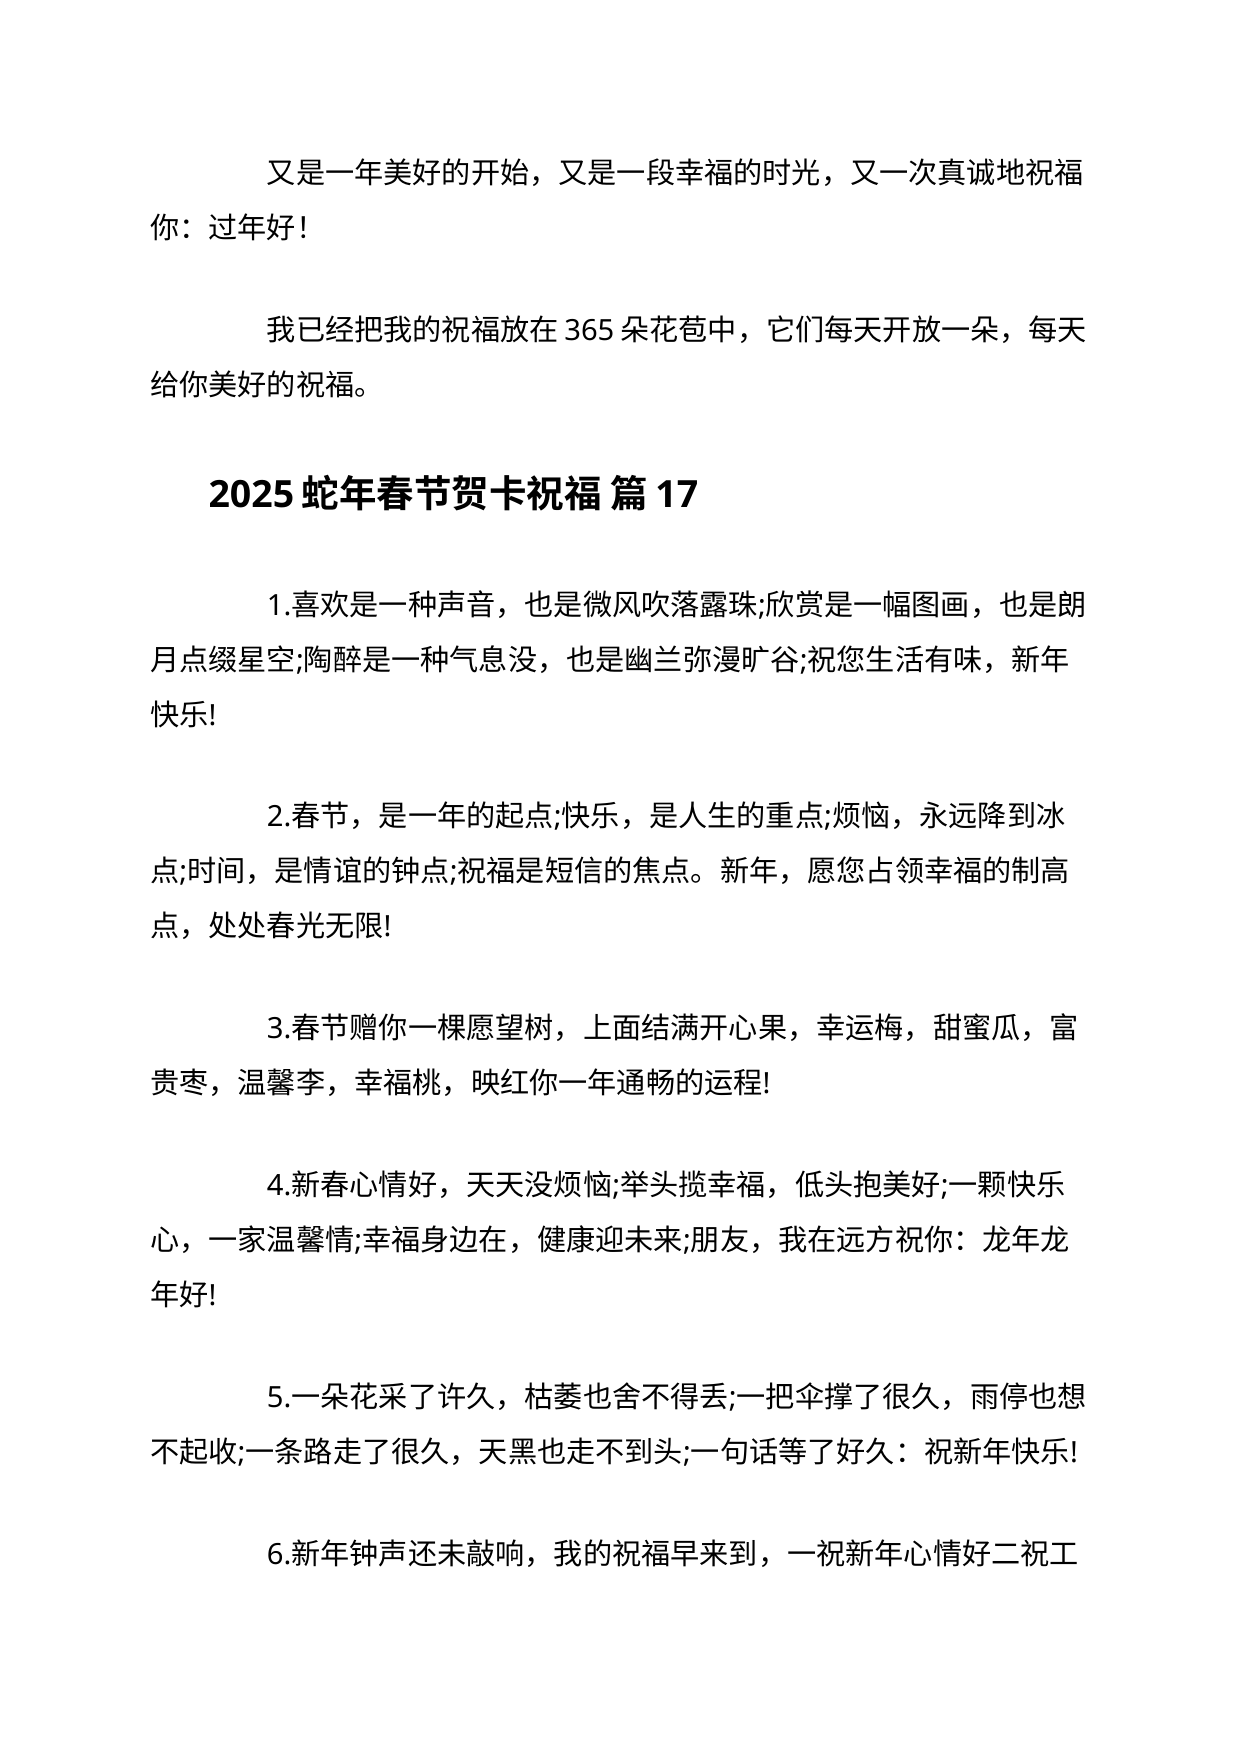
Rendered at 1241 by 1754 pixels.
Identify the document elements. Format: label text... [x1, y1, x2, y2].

text 2.春节，是一年的起点;快乐，是人生的重点;烦恼，永远降到冰点;时间，是情谊的钟点;祝福是短信的焦点。新年，愿您占领幸福的制高点，处处春光无限! [150, 793, 1090, 945]
text 4.新春心情好，天天没烦恼;举头揽幸福，低头抱美好;一颗快乐心，一家温馨情;幸福身边在，健康迎未来;朋友，我在远方祝你：龙年龙年好! [150, 1162, 1090, 1314]
text 5.一朵花采了许久，枯萎也舍不得丢;一把伞撑了很久，雨停也想不起收;一条路走了很久，天黑也走不到头;一句话等了好久：祝新年快乐! [150, 1374, 1090, 1471]
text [150, 1531, 1090, 1573]
text 我已经把我的祝福放在365朵花苞中，它们每天开放一朵，每天给你美好的祝福。 [150, 307, 1090, 404]
text 3.春节赠你一棵愿望树，上面结满开心果，幸运梅，甜蜜瓜，富贵枣，温馨李，幸福桃，映红你一年通畅的运程! [150, 1005, 1090, 1102]
text 又是一年美好的开始，又是一段幸福的时光，又一次真诚地祝福你：过年好！ [150, 150, 1090, 247]
text 2025蛇年春节贺卡祝福 篇17 [150, 463, 1090, 518]
text 1.喜欢是一种声音，也是微风吹落露珠;欣赏是一幅图画，也是朗月点缀星空;陶醉是一种气息没，也是幽兰弥漫旷谷;祝您生活有味，新年快乐! [150, 581, 1090, 733]
